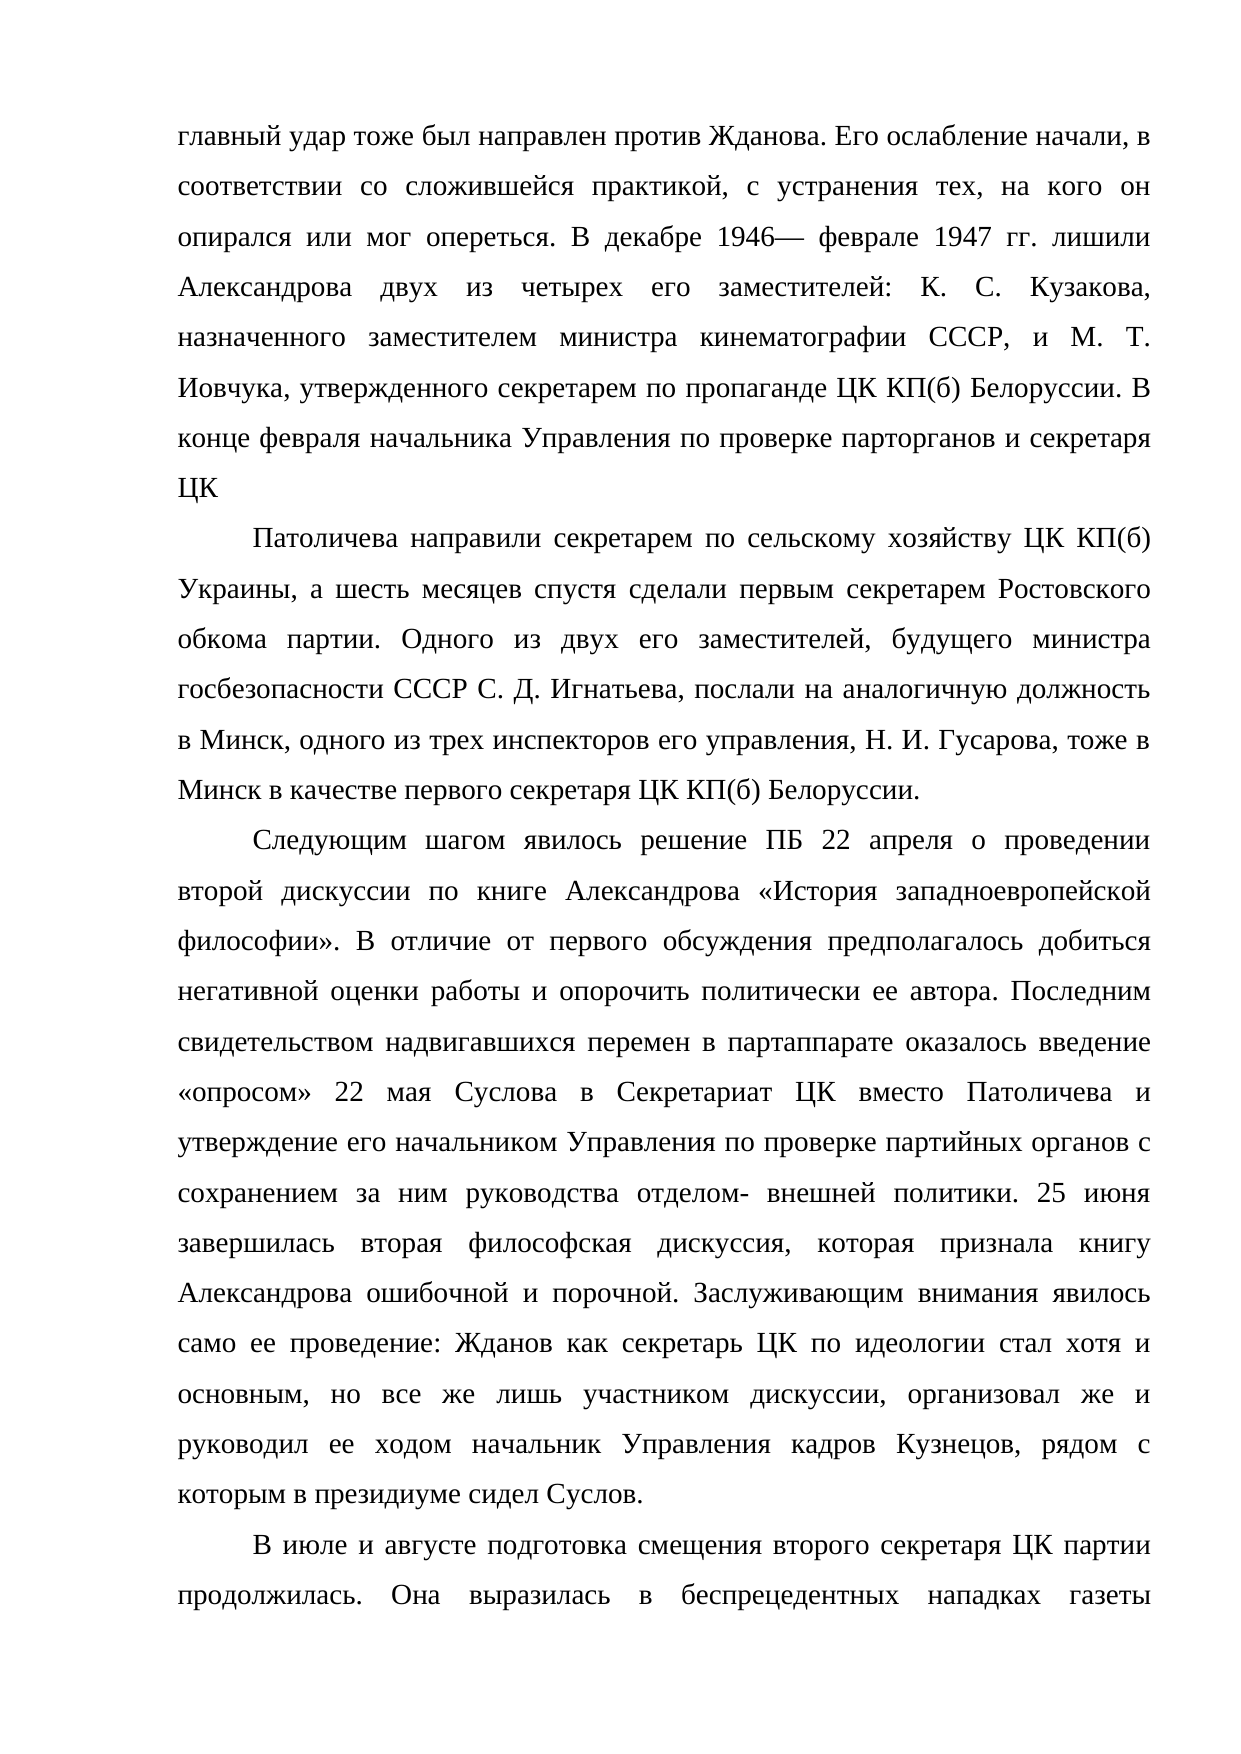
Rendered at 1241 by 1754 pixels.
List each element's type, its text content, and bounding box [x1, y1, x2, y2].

text Патоличева направили секретарем по сельскому хозяйству ЦК КП(б) Украины, а шесть месяцев спустя сделали первым секретарем Ростовского обкома партии. Одного из двух его заместителей, будущего министра госбезопасности СССР С. Д. Игнатьева, послали на аналогичную должность в Минск, одного из трех инспекторов его управления, Н. И. Гусарова, тоже в Минск в качестве первого секретаря ЦК КП(б) Белоруссии. [177, 521, 1152, 806]
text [177, 1527, 1152, 1611]
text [177, 118, 1152, 504]
text Следующим шагом явилось решение ПБ 22 апреля о проведении второй дискуссии по книге Александрова «История западноевропейской философии». В отличие от первого обсуждения предполагалось добиться негативной оценки работы и опорочить политически ее автора. Последним свидетельством надвигавшихся перемен в партаппарате оказалось введение «опросом» 22 мая Суслова в Секретариат ЦК вместо Патоличева и утверждение его начальником Управления по проверке партийных органов с сохранением за ним руководства отделом- внешней политики. 25 июня завершилась вторая философская дискуссия, которая признала книгу Александрова ошибочной и порочной. Заслуживающим внимания явилось само ее проведение: Жданов как секретарь ЦК по идеологии стал хотя и основным, но все же лишь участником дискуссии, организовал же и руководил ее ходом начальник Управления кадров Кузнецов, рядом с которым в президиуме сидел Суслов. [177, 822, 1152, 1510]
